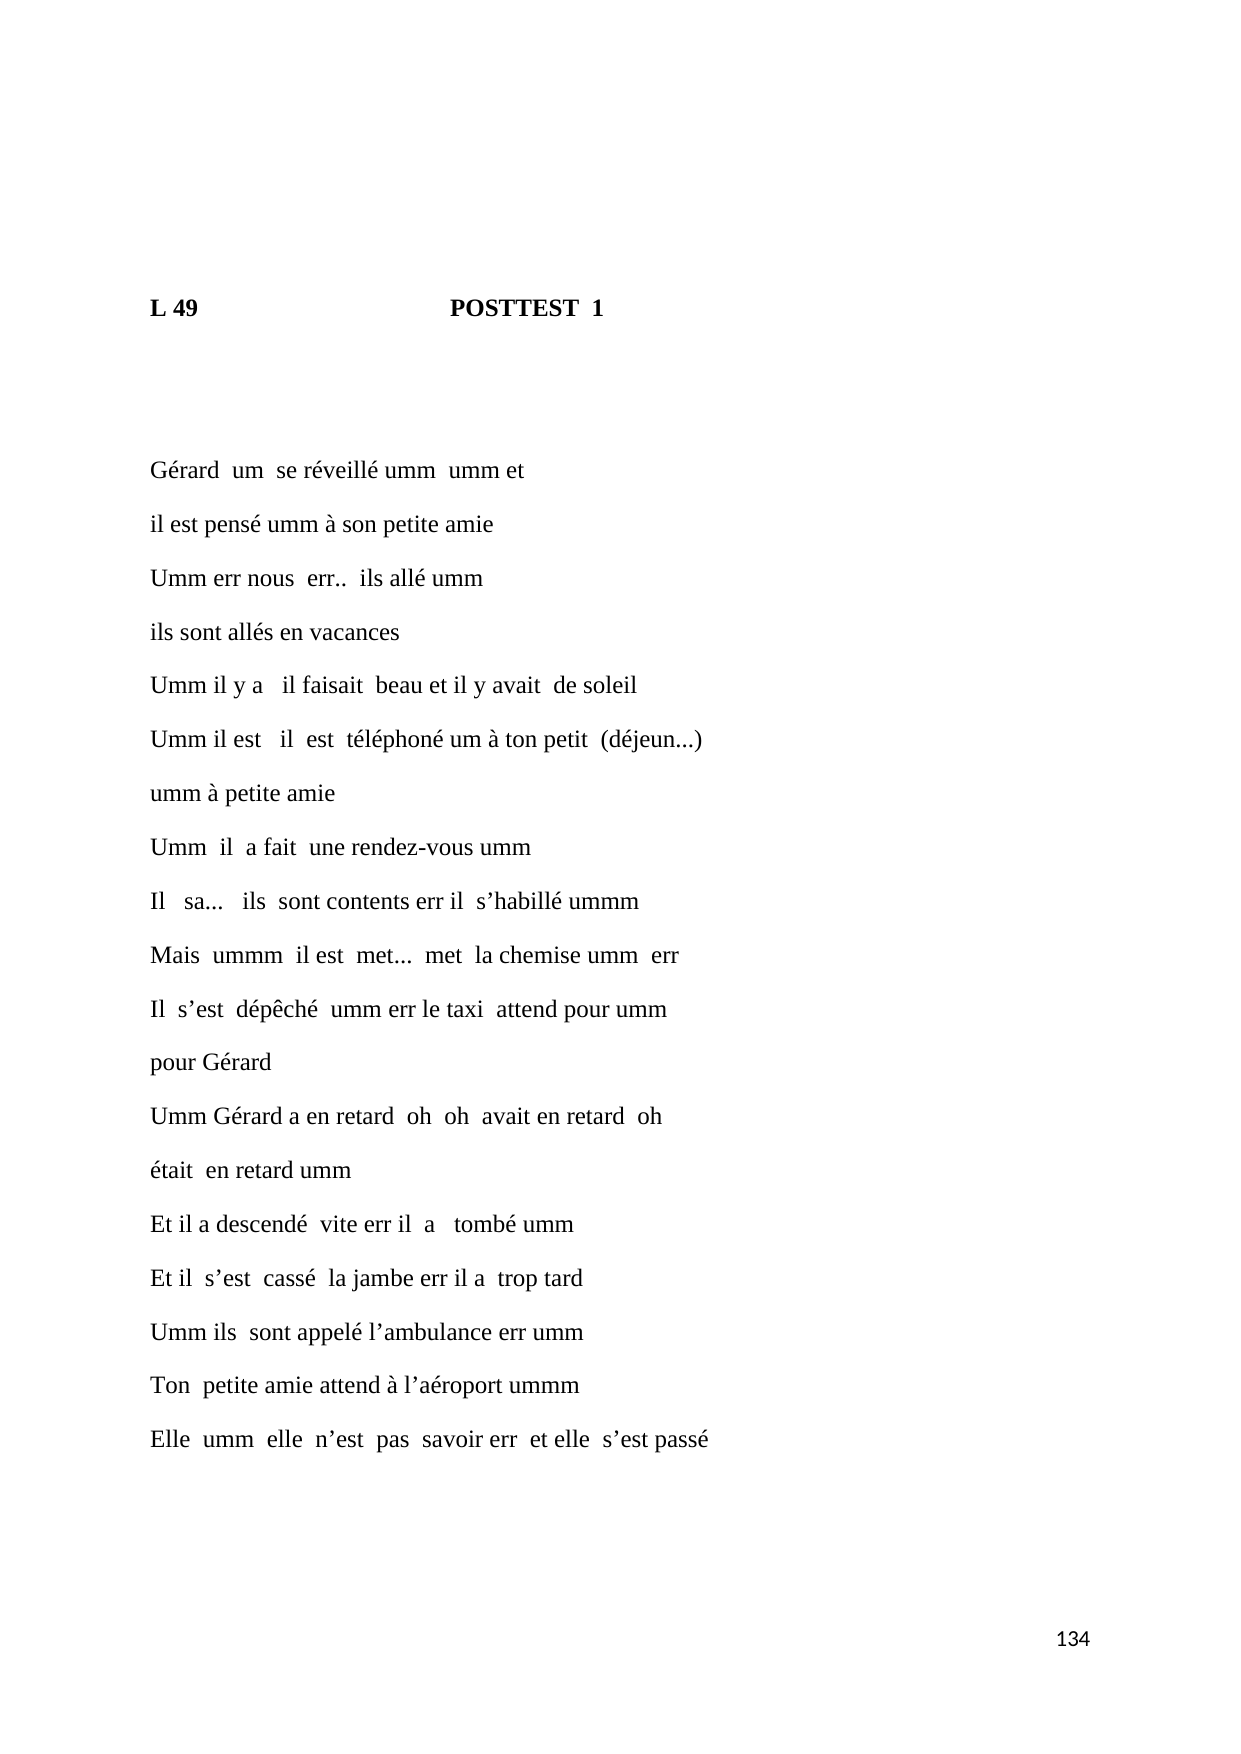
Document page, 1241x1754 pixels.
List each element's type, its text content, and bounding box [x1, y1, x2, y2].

text était en retard umm [150, 1155, 1090, 1184]
text Mais ummm il est met... met la chemise umm err [150, 940, 1090, 968]
text Umm err nous err.. ils allé umm [150, 563, 1090, 592]
text Umm il y a il faisait beau et il y avait de soleil [150, 671, 1090, 699]
text umm à petite amie [150, 778, 1090, 807]
text Il sa... ils sont contents err il s’habillé ummm [150, 886, 1090, 915]
text Umm Gérard a en retard oh oh avait en retard oh [150, 1101, 1090, 1130]
text Il s’est dépêché umm err le taxi attend pour umm [150, 994, 1090, 1022]
text Et il s’est cassé la jambe err il a trop tard [150, 1263, 1090, 1292]
text Umm il a fait une rendez-vous umm [150, 832, 1090, 861]
text pour Gérard [150, 1047, 1090, 1076]
text Umm il est il est téléphoné um à ton petit (déjeun...) [150, 724, 1090, 753]
text ils sont allés en vacances [150, 617, 1090, 645]
text L 49 POSTTEST 1 [150, 293, 1090, 322]
text Ton petite amie attend à l’aéroport ummm [150, 1371, 1090, 1399]
text Umm ils sont appelé l’ambulance err umm [150, 1317, 1090, 1346]
text Gérard um se réveillé umm umm et [150, 455, 1090, 484]
text il est pensé umm à son petite amie [150, 509, 1090, 538]
text Elle umm elle n’est pas savoir err et elle s’est passé [150, 1424, 1090, 1453]
text Et il a descendé vite err il a tombé umm [150, 1209, 1090, 1238]
